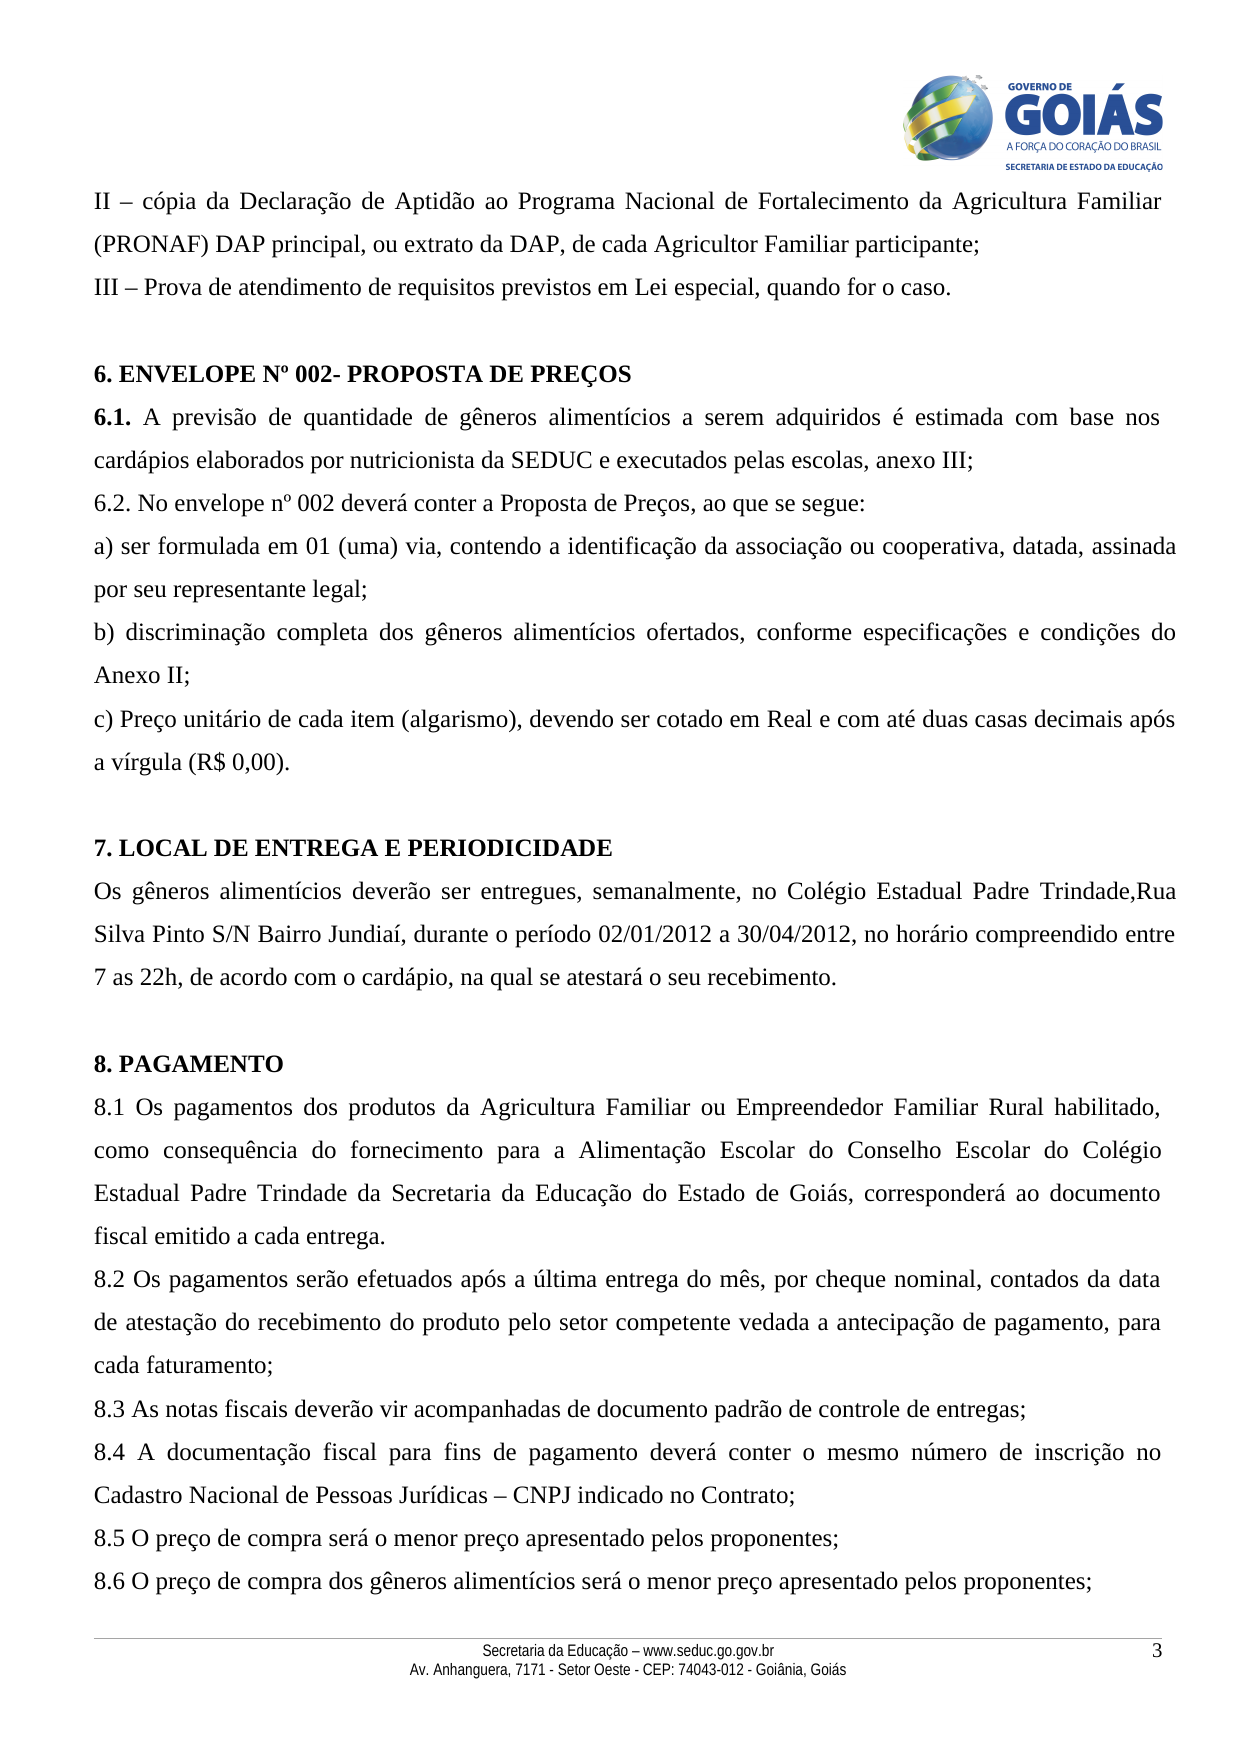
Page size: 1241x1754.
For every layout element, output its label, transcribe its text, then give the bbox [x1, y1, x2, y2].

text a) ser formulada em 01 (uma) via, contendo a identificação da associação ou cooperativa, datada, assinada por seu representante legal; [94, 531, 1177, 603]
text 8.5 O preço de compra será o menor preço apresentado pelos proponentes; [94, 1523, 1162, 1552]
text III – Prova de atendimento de requisitos previstos em Lei especial, quando for o caso. [94, 272, 1162, 301]
text 8. PAGAMENTO [94, 1049, 1177, 1077]
text c) Preço unitário de cada item (algarismo), devendo ser cotado em Real e com até duas casas decimais após a vírgula (R$ 0,00). [94, 704, 1177, 776]
text Os gêneros alimentícios deverão ser entregues, semanalmente, no Colégio Estadual Padre Trindade,Rua Silva Pinto S/N Bairro Jundiaí, durante o período 02/01/2012 a 30/04/2012, no horário compreendido entre 7 as 22h, de acordo com o cardápio, na qual se atestará o seu recebimento. [94, 876, 1177, 991]
text b) discriminação completa dos gêneros alimentícios ofertados, conforme especificações e condições do Anexo II; [94, 617, 1177, 689]
text 8.3 As notas fiscais deverão vir acompanhadas de documento padrão de controle de entregas; [94, 1394, 1162, 1422]
text 6.2. No envelope nº 002 deverá conter a Proposta de Preços, ao que se segue: [94, 488, 1177, 517]
text 7. LOCAL DE ENTREGA E PERIODICIDADE [94, 833, 1177, 862]
text II – cópia da Declaração de Aptidão ao Programa Nacional de Fortalecimento da Agricultura Familiar (PRONAF) DAP principal, ou extrato da DAP, de cada Agricultor Familiar participante; [94, 186, 1162, 258]
text 8.6 O preço de compra dos gêneros alimentícios será o menor preço apresentado pelos proponentes; [94, 1566, 1162, 1595]
text 8.1 Os pagamentos dos produtos da Agricultura Familiar ou Empreendedor Familiar Rural habilitado, como consequência do fornecimento para a Alimentação Escolar do Conselho Escolar do Colégio Estadual Padre Trindade da Secretaria da Educação do Estado de Goiás, corresponderá ao documento fiscal emitido a cada entrega. [94, 1092, 1162, 1250]
text documentação fiscal para fins de pagamento deverá conter o mesmo número de inscrição no Cadastro Nacional de Pessoas Jurídicas – CNPJ indicado no Contrato; [94, 1437, 1162, 1509]
text 6. ENVELOPE Nº 002- PROPOSTA DE PREÇOS [94, 359, 1162, 387]
picture [903, 75, 1163, 172]
text 8.2 Os pagamentos serão efetuados após a última entrega do mês, por cheque nominal, contados da data de atestação do recebimento do produto pelo setor competente vedada a antecipação de pagamento, para cada faturamento; [94, 1264, 1162, 1379]
text 6.1. A previsão de quantidade de gêneros alimentícios a serem adquiridos é estimada com base nos cardápios elaborados por nutricionista da SEDUC e executados pelas escolas, anexo III; [94, 402, 1162, 474]
